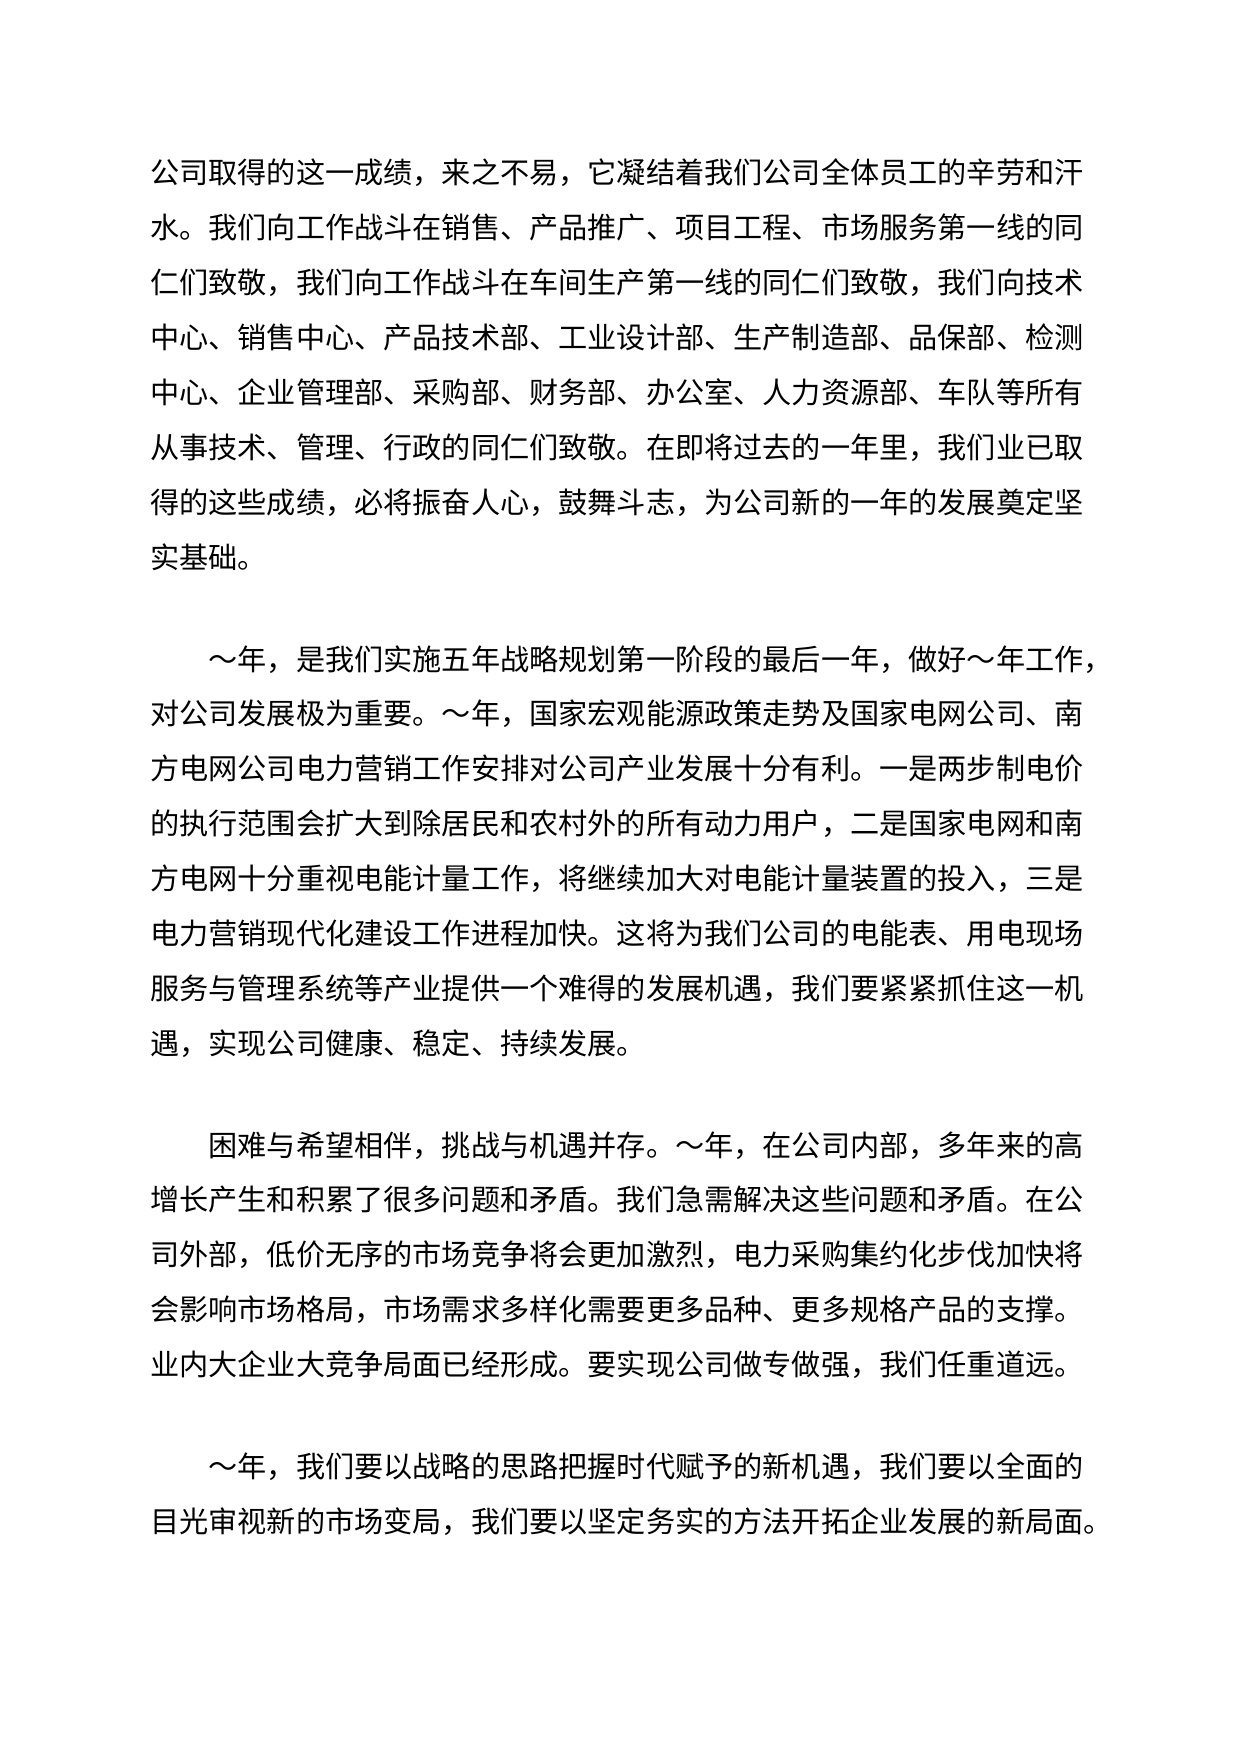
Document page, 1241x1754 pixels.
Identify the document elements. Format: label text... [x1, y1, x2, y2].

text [150, 150, 1090, 577]
text ～年，是我们实施五年战略规划第一阶段的最后一年，做好～年工作，对公司发展极为重要。～年，国家宏观能源政策走势及国家电网公司、南方电网公司电力营销工作安排对公司产业发展十分有利。一是两步制电价的执行范围会扩大到除居民和农村外的所有动力用户，二是国家电网和南方电网十分重视电能计量工作，将继续加大对电能计量装置的投入，三是电力营销现代化建设工作进程加快。这将为我们公司的电能表、用电现场服务与管理系统等产业提供一个难得的发展机遇，我们要紧紧抓住这一机遇，实现公司健康、稳定、持续发展。 [150, 636, 1090, 1063]
text 困难与希望相伴，挑战与机遇并存。～年，在公司内部，多年来的高增长产生和积累了很多问题和矛盾。我们急需解决这些问题和矛盾。在公司外部，低价无序的市场竞争将会更加激烈，电力采购集约化步伐加快将会影响市场格局，市场需求多样化需要更多品种、更多规格产品的支撑。业内大企业大竞争局面已经形成。要实现公司做专做强，我们任重道远。 [150, 1122, 1090, 1384]
text ～年，我们要以战略的思路把握时代赋予的新机遇，我们要以全面的目光审视新的市场变局，我们要以坚定务实的方法开拓企业发展的新局面。 [150, 1443, 1090, 1541]
